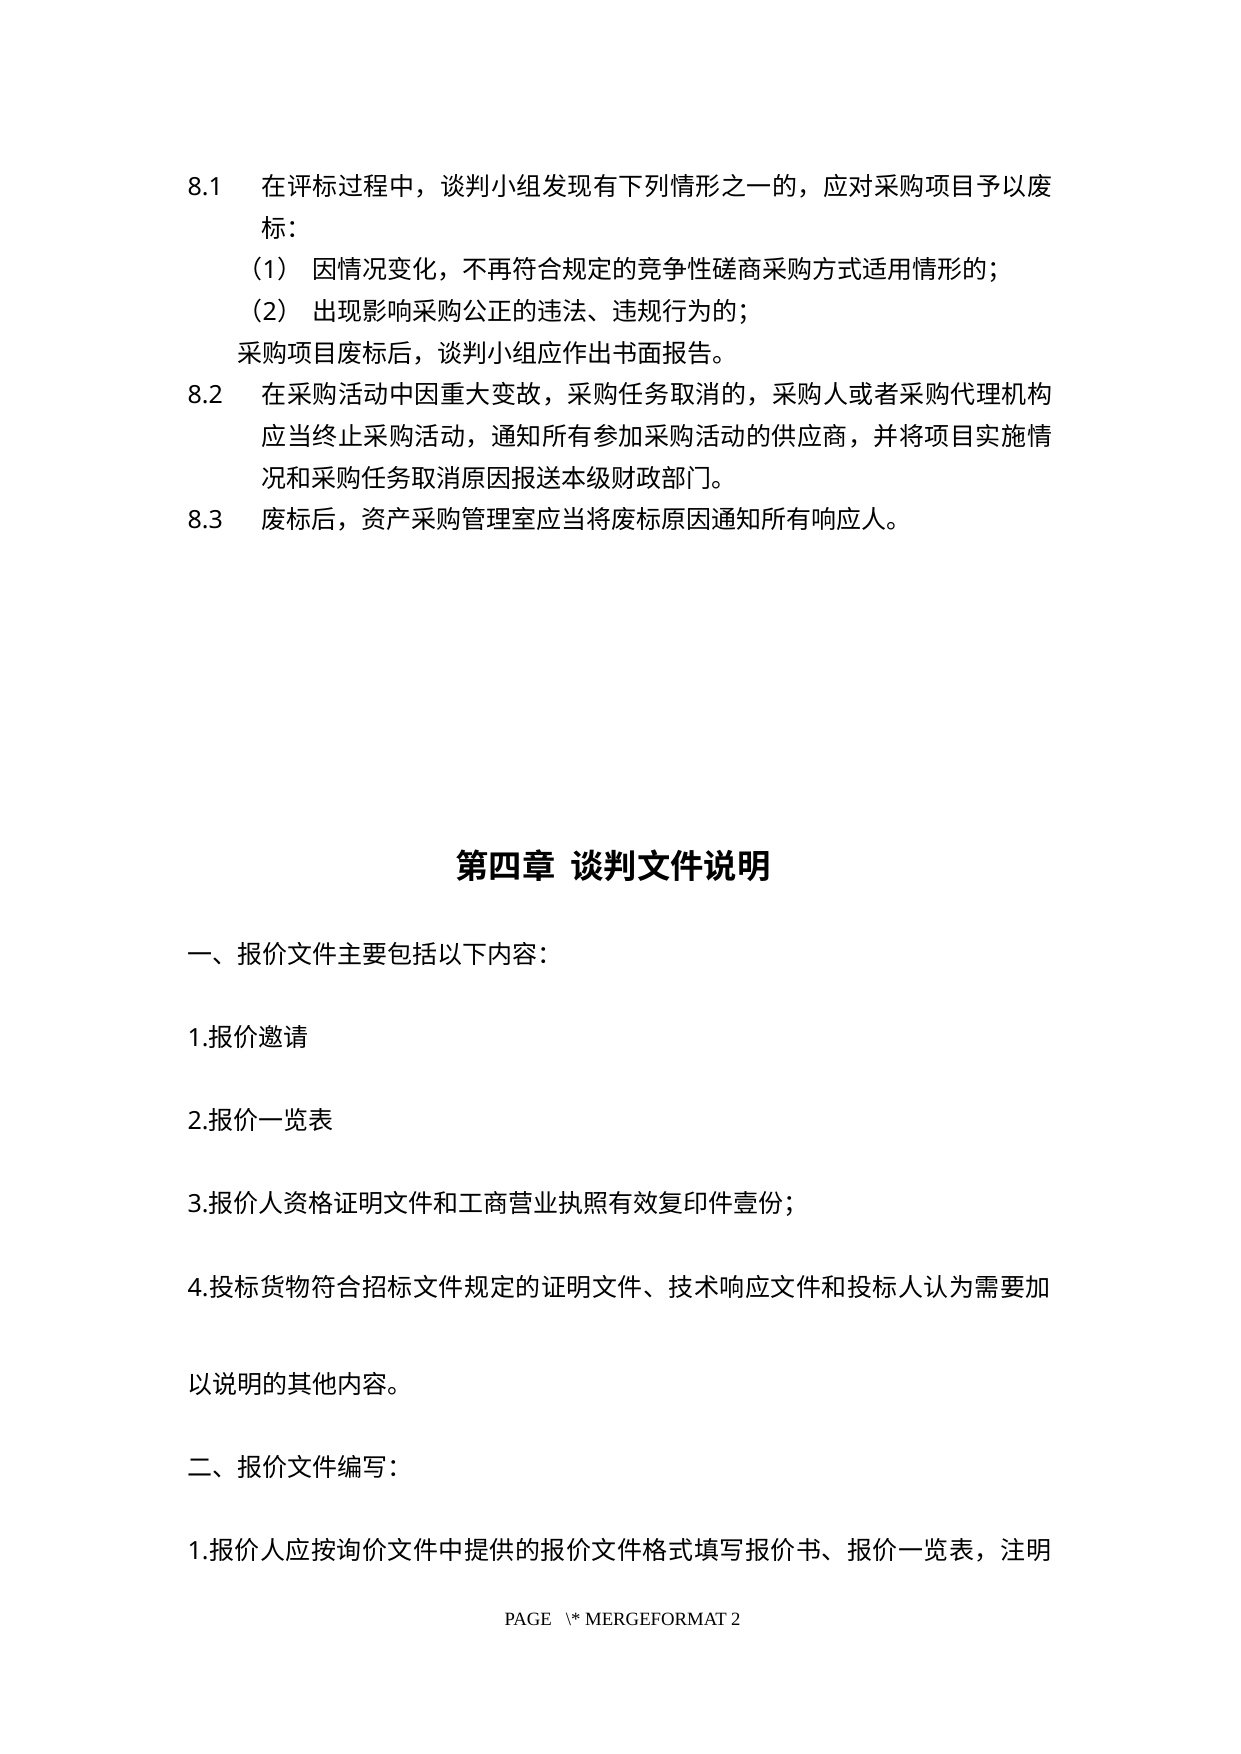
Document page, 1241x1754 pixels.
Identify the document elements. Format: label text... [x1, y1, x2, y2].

list 因情况变化，不再符合规定的竞争性磋商采购方式适用情形的； [237, 245, 1053, 287]
text 1.报价邀请 [187, 1003, 1053, 1068]
text 3.报价人资格证明文件和工商营业执照有效复印件壹份； [187, 1169, 1053, 1234]
text 第四章 谈判文件说明 [187, 831, 1053, 896]
list 废标后，资产采购管理室应当将废标原因通知所有响应人。 [187, 495, 1053, 537]
text 二、报价文件编写： [187, 1433, 1053, 1498]
text 2.报价一览表 [187, 1086, 1053, 1151]
text 采购项目废标后，谈判小组应作出书面报告。 [237, 329, 1053, 370]
text 4.投标货物符合招标文件规定的证明文件、技术响应文件和投标人认为需要加以说明的其他内容。 [187, 1253, 1053, 1415]
text 一、报价文件主要包括以下内容： [187, 920, 1053, 985]
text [187, 1516, 1053, 1581]
list 在评标过程中，谈判小组发现有下列情形之一的，应对采购项目予以废标： [187, 162, 1053, 245]
list 出现影响采购公正的违法、违规行为的； [237, 287, 1053, 329]
list 在采购活动中因重大变故，采购任务取消的，采购人或者采购代理机构应当终止采购活动，通知所有参加采购活动的供应商，并将项目实施情况和采购任务取消原因报送本级财政部门。 [187, 370, 1053, 495]
